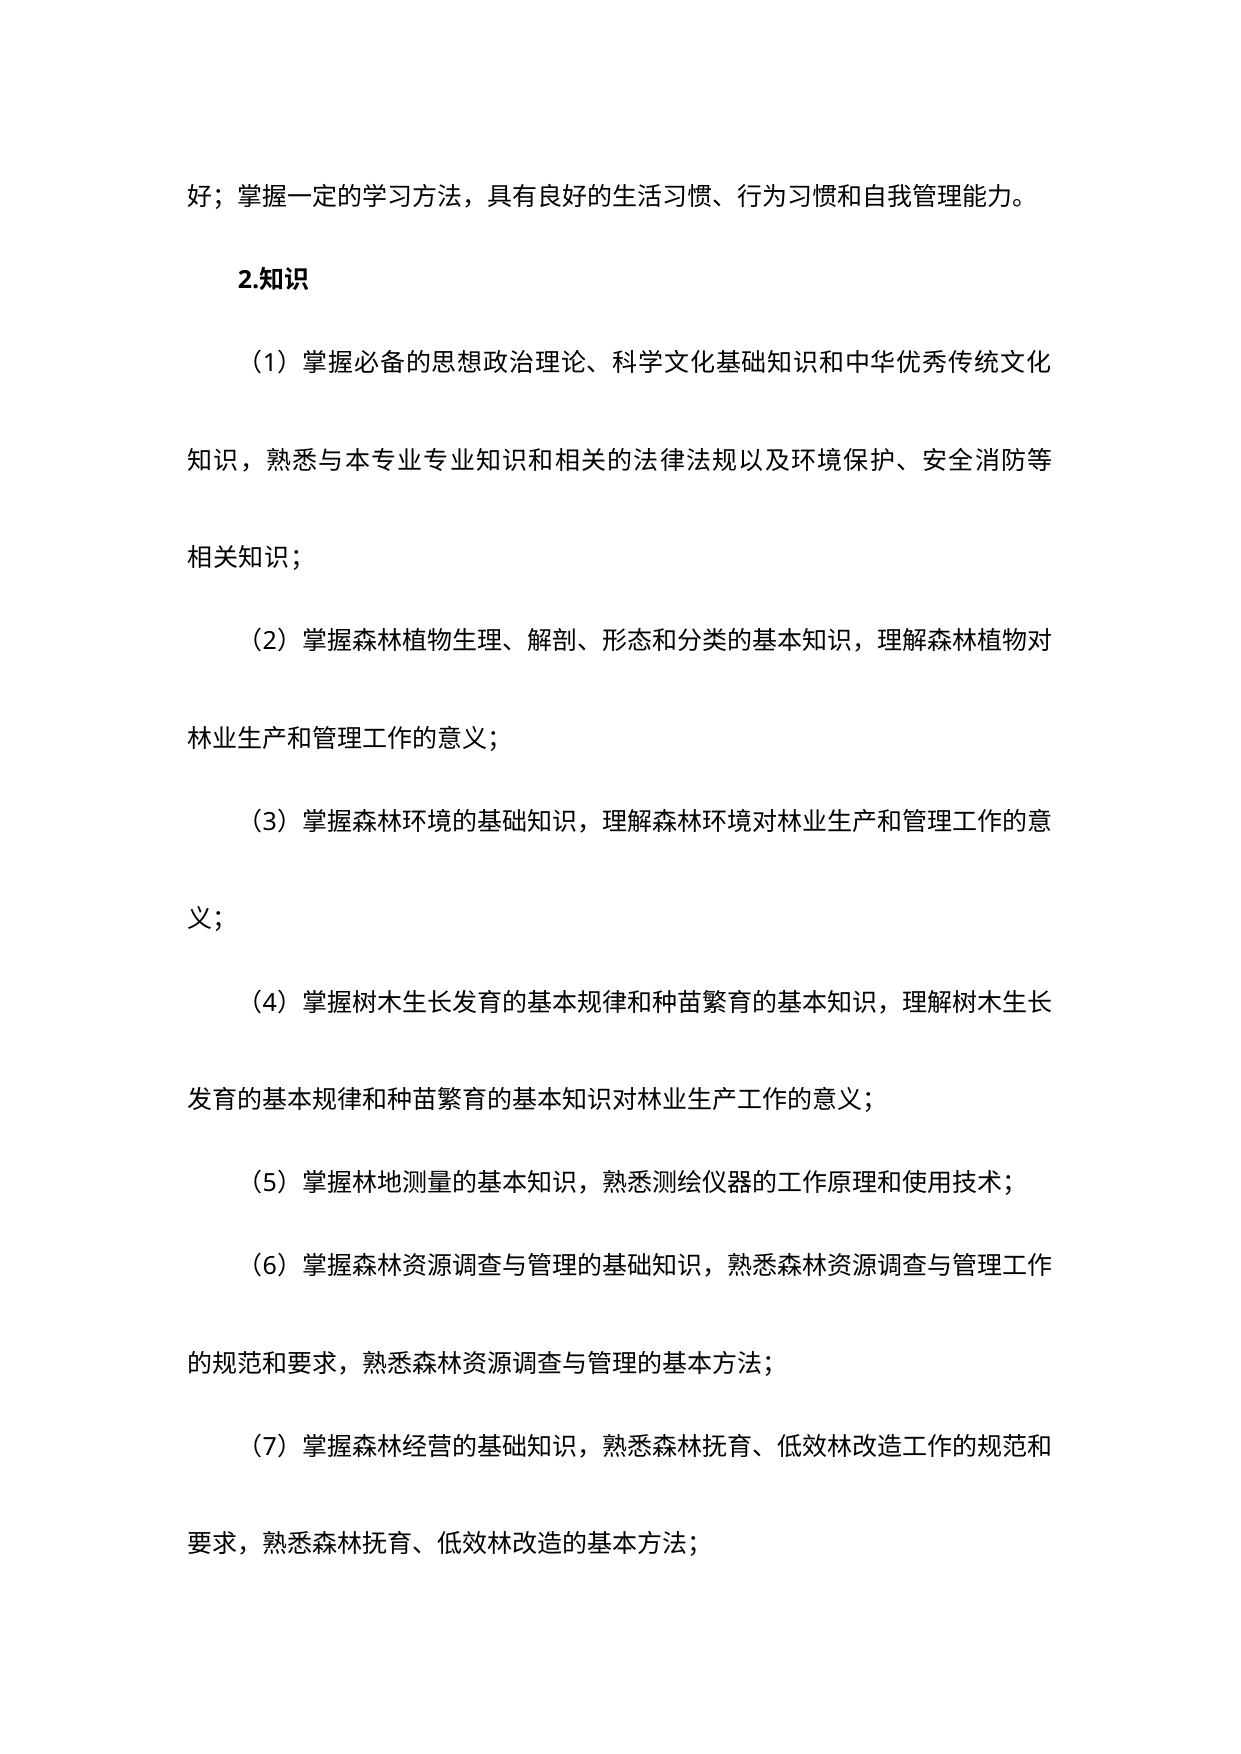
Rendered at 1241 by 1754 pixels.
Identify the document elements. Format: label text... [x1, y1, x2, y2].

text （2）掌握森林植物生理、解剖、形态和分类的基本知识，理解森林植物对林业生产和管理工作的意义； [187, 606, 1053, 769]
text （3）掌握森林环境的基础知识，理解森林环境对林业生产和管理工作的意义； [187, 787, 1053, 949]
text （1）掌握必备的思想政治理论、科学文化基础知识和中华优秀传统文化知识，熟悉与本专业专业知识和相关的法律法规以及环境保护、安全消防等相关知识； [187, 328, 1053, 588]
text （7）掌握森林经营的基础知识，熟悉森林抚育、低效林改造工作的规范和要求，熟悉森林抚育、低效林改造的基本方法； [187, 1412, 1053, 1574]
text （6）掌握森林资源调查与管理的基础知识，熟悉森林资源调查与管理工作的规范和要求，熟悉森林资源调查与管理的基本方法； [187, 1231, 1053, 1394]
text （5）掌握林地测量的基本知识，熟悉测绘仪器的工作原理和使用技术； [187, 1148, 1053, 1213]
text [187, 162, 1053, 227]
text 2.知识 [187, 245, 1053, 310]
list 掌握树木生长发育的基本规律和种苗繁育的基本知识，理解树木生长发育的基本规律和种苗繁育的基本知识对林业生产工作的意义； [187, 968, 1053, 1130]
